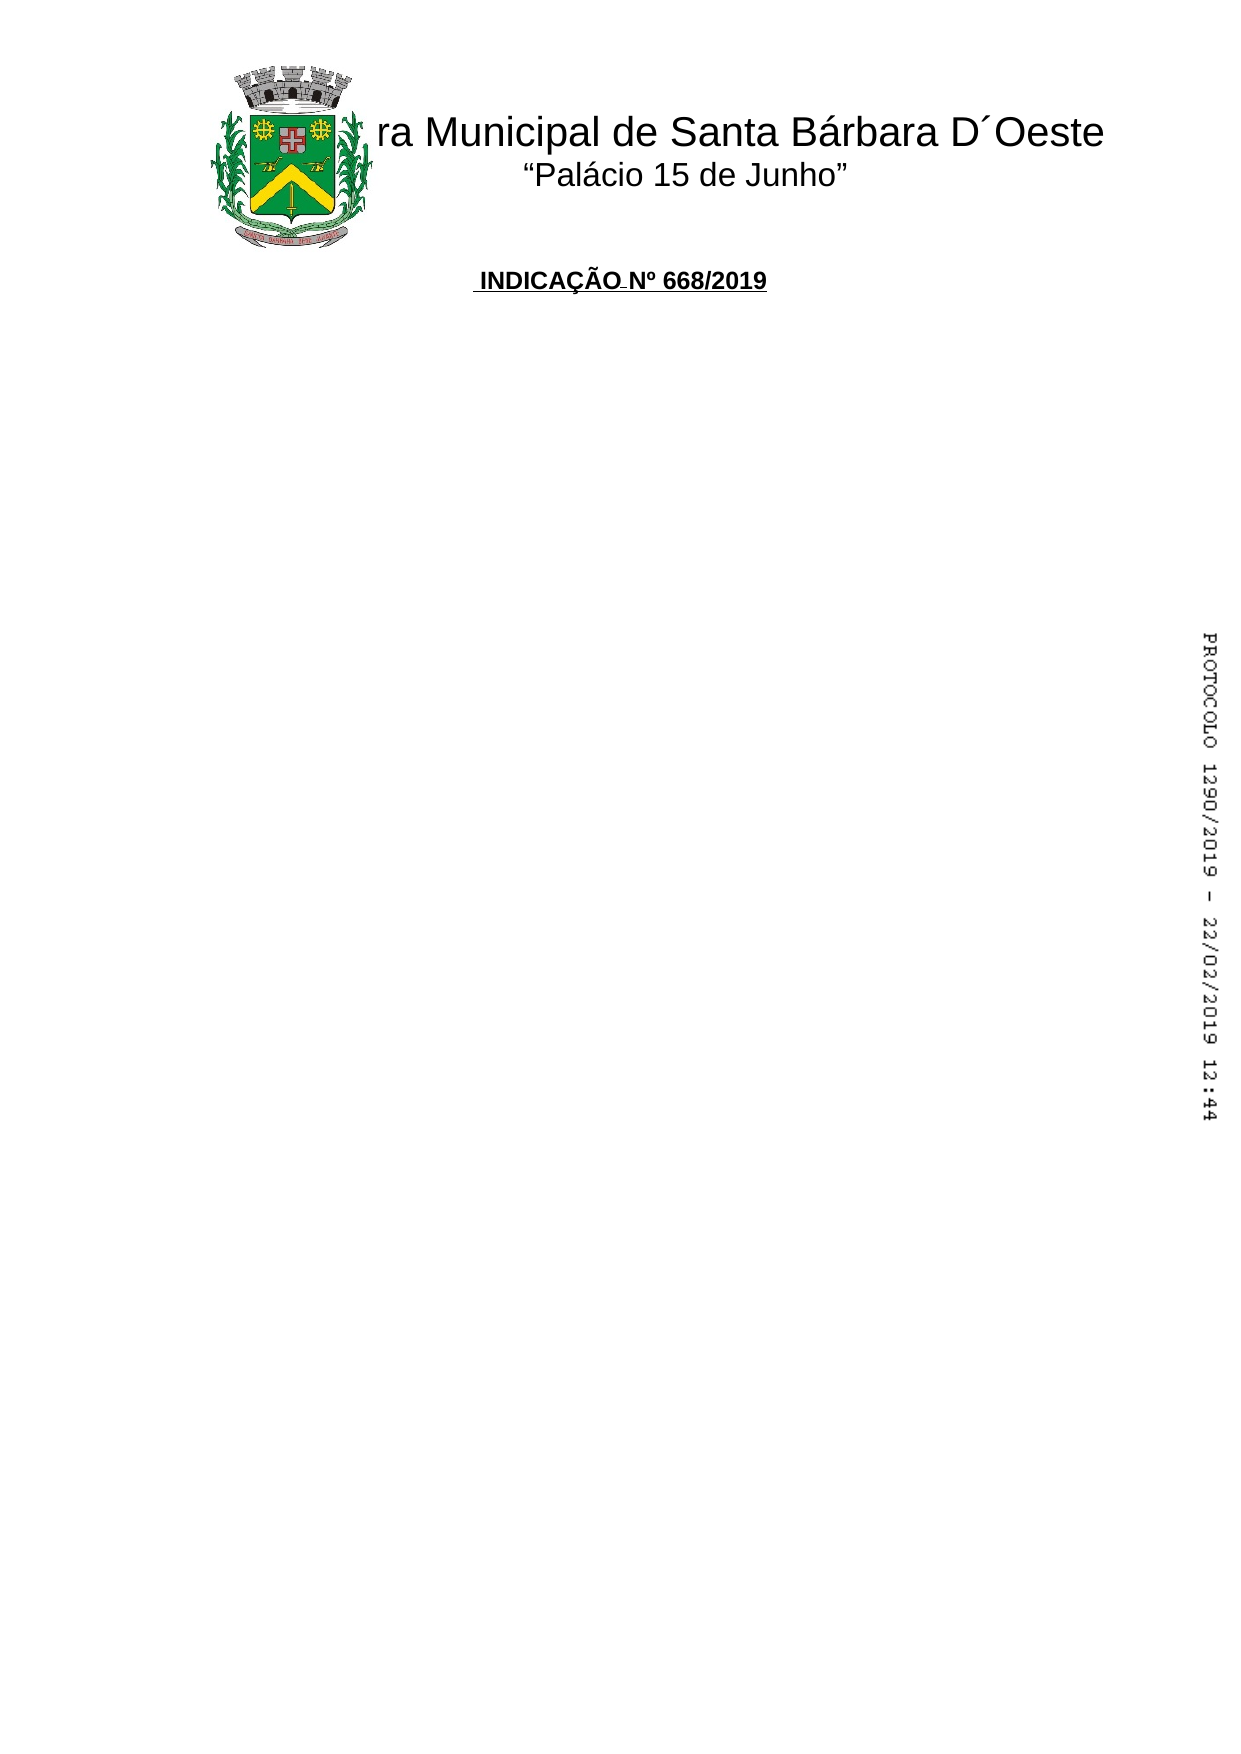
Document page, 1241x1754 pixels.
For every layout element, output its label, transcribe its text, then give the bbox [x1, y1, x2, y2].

title INDICAÇÃO Nº 668/2019 [177, 266, 1063, 294]
picture [210, 66, 380, 255]
picture [1177, 629, 1241, 1125]
